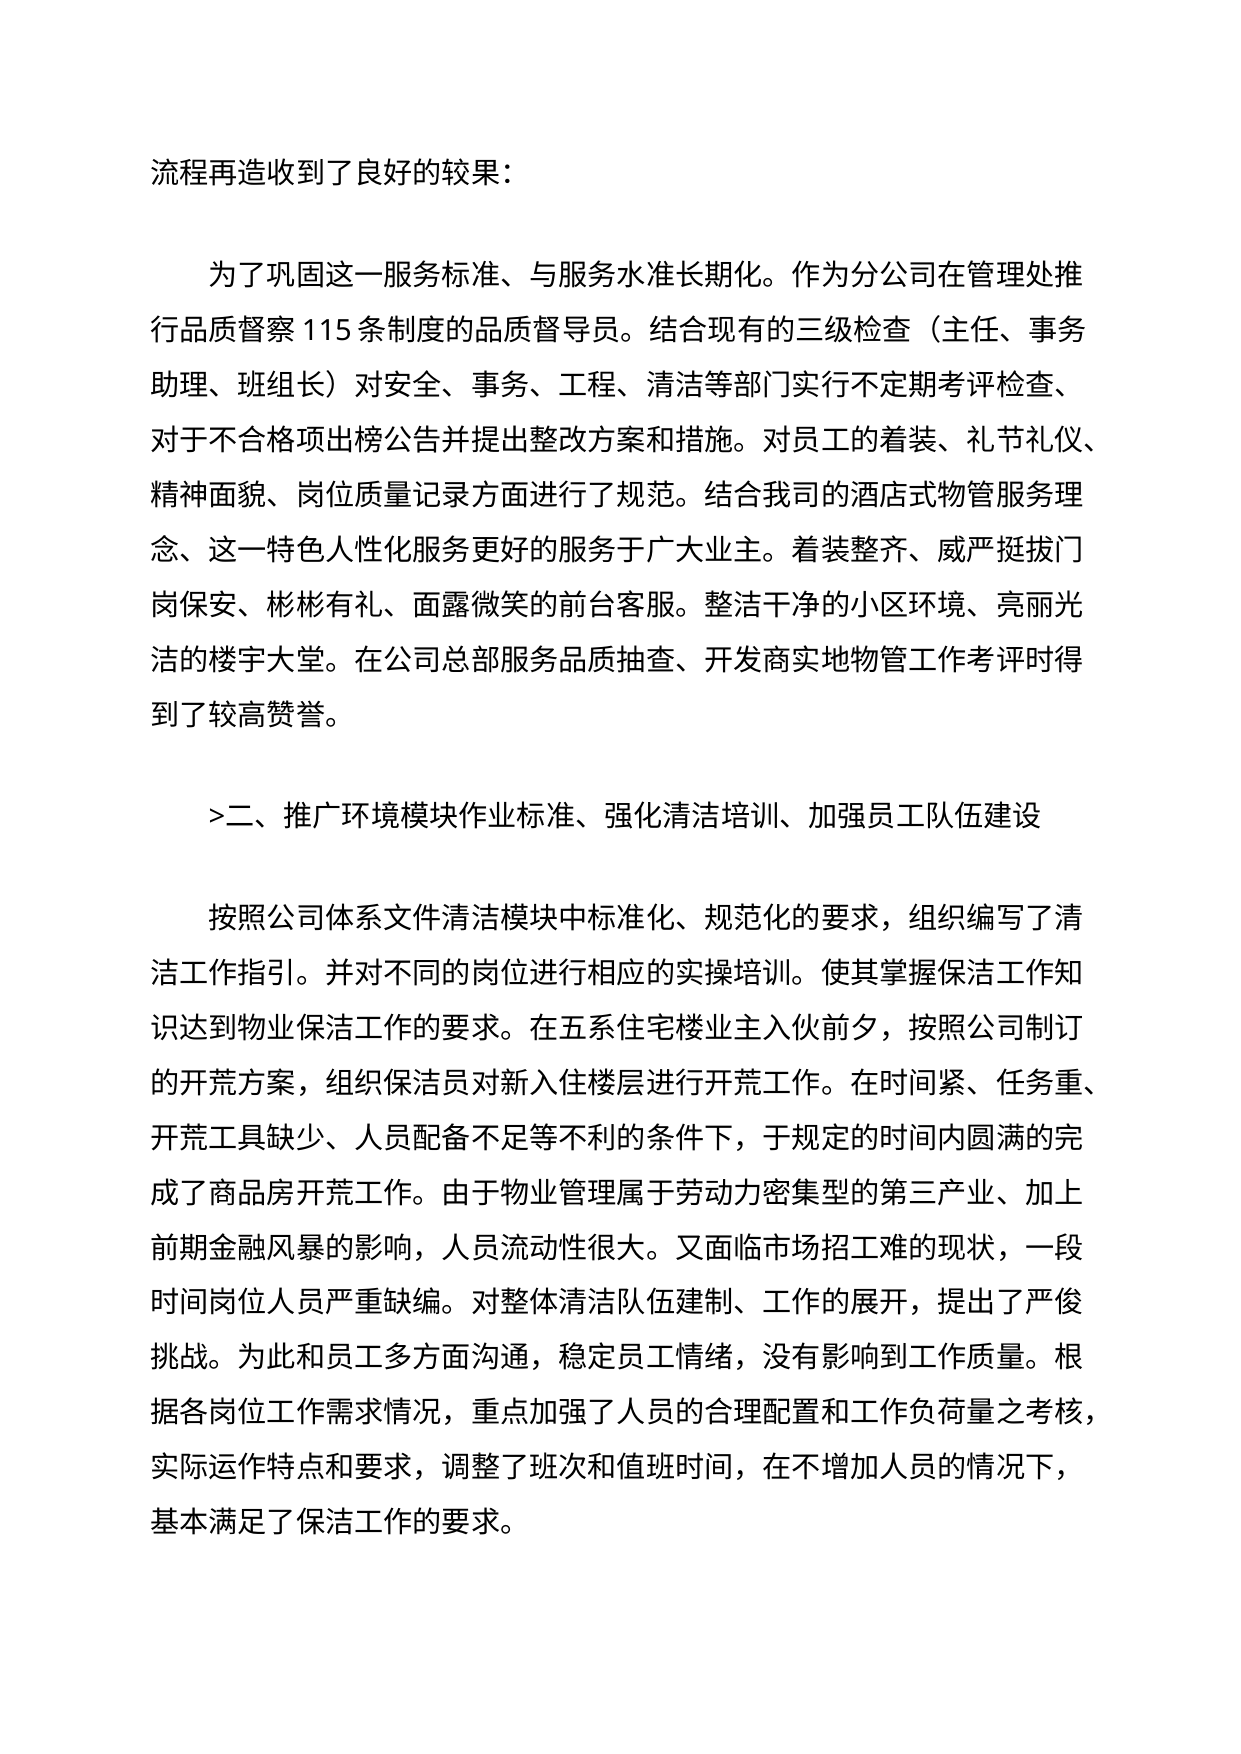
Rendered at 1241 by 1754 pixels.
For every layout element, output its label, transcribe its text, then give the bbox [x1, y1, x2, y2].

text 按照公司体系文件清洁模块中标准化、规范化的要求，组织编写了清洁工作指引。并对不同的岗位进行相应的实操培训。使其掌握保洁工作知识达到物业保洁工作的要求。在五系住宅楼业主入伙前夕，按照公司制订的开荒方案，组织保洁员对新入住楼层进行开荒工作。在时间紧、任务重、开荒工具缺少、人员配备不足等不利的条件下，于规定的时间内圆满的完成了商品房开荒工作。由于物业管理属于劳动力密集型的第三产业、加上前期金融风暴的影响，人员流动性很大。又面临市场招工难的现状，一段时间岗位人员严重缺编。对整体清洁队伍建制、工作的展开，提出了严俊挑战。为此和员工多方面沟通，稳定员工情绪，没有影响到工作质量。根据各岗位工作需求情况，重点加强了人员的合理配置和工作负荷量之考核，实际运作特点和要求，调整了班次和值班时间，在不增加人员的情况下，基本满足了保洁工作的要求。 [150, 895, 1090, 1541]
text >二、推广环境模块作业标准、强化清洁培训、加强员工队伍建设 [150, 793, 1090, 835]
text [150, 150, 1090, 192]
text 为了巩固这一服务标准、与服务水准长期化。作为分公司在管理处推行品质督察115条制度的品质督导员。结合现有的三级检查（主任、事务助理、班组长）对安全、事务、工程、清洁等部门实行不定期考评检查、对于不合格项出榜公告并提出整改方案和措施。对员工的着装、礼节礼仪、精神面貌、岗位质量记录方面进行了规范。结合我司的酒店式物管服务理念、这一特色人性化服务更好的服务于广大业主。着装整齐、威严挺拔门岗保安、彬彬有礼、面露微笑的前台客服。整洁干净的小区环境、亮丽光洁的楼宇大堂。在公司总部服务品质抽查、开发商实地物管工作考评时得到了较高赞誉。 [150, 252, 1090, 733]
